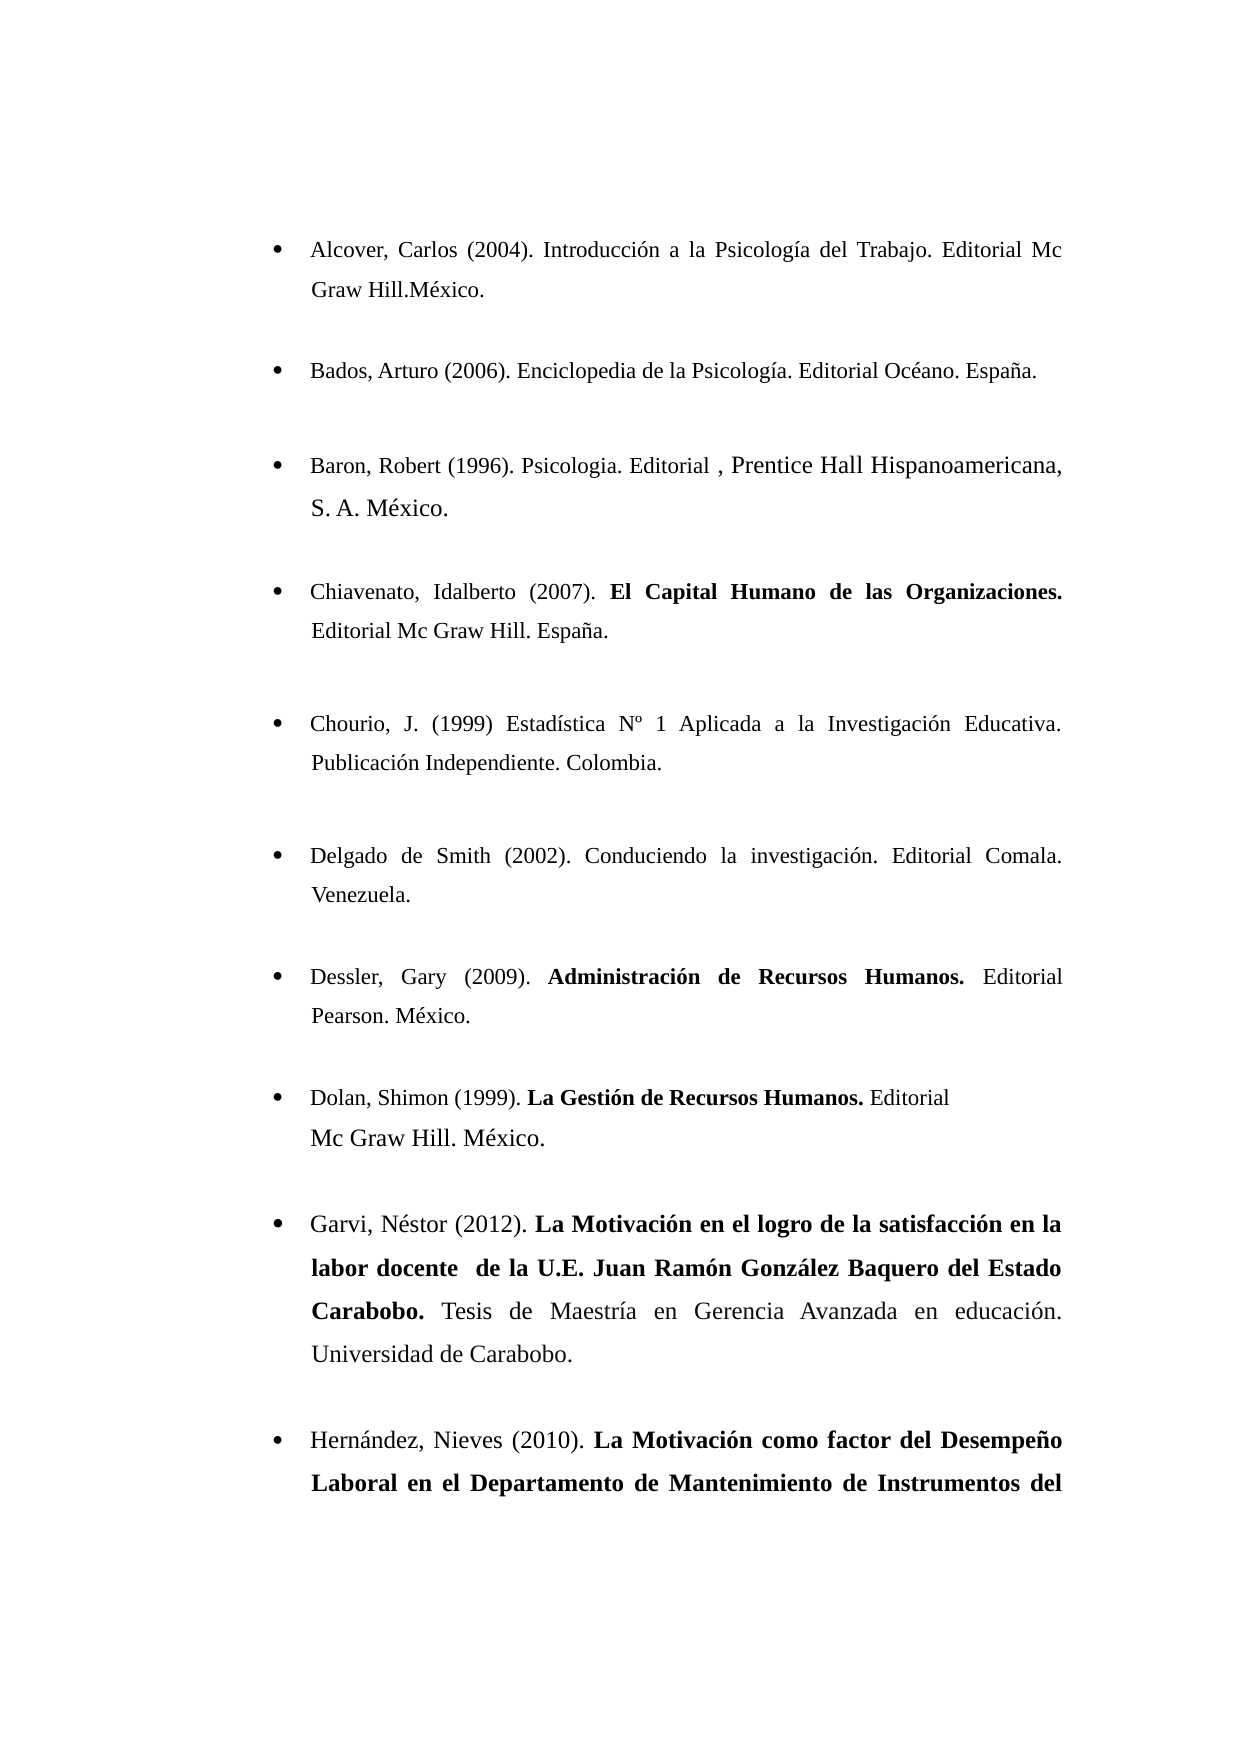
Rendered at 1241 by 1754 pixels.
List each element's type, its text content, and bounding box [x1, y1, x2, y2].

list Chourio, J. (1999) Estadística Nº 1 Aplicada a la Investigación Educativa. Publicación Independiente. Colombia. [274, 710, 1063, 776]
list Dessler, Gary (2009). Administración de Recursos Humanos. Editorial Pearson. México. [274, 963, 1063, 1029]
list Garvi, Néstor (2012). La Motivación en el logro de la satisfacción en la labor docente de la U.E. Juan Ramón González Baquero del Estado Carabobo. Tesis de Maestría en Gerencia Avanzada en educación. Universidad de Carabobo. [274, 1209, 1063, 1368]
list Baron, Robert (1996). Psicologia. Editorial , Prentice Hall Hispanoamericana, S. A. México. [273, 450, 1063, 522]
list Dolan, Shimon (1999). La Gestión de Recursos Humanos. Editorial [274, 1084, 1063, 1110]
list Alcover, Carlos (2004). Introducción a la Psicología del Trabajo. Editorial Mc Graw Hill.México. [274, 236, 1063, 302]
list Chiavenato, Idalberto (2007). El Capital Humano de las Organizaciones. Editorial Mc Graw Hill. España. [274, 578, 1063, 644]
list Bados, Arturo (2006). Enciclopedia de la Psicología. Editorial Océano. España. [274, 357, 1063, 383]
text Mc Graw Hill. México. [236, 1123, 1063, 1152]
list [274, 1425, 1063, 1497]
list Delgado de Smith (2002). Conduciendo la investigación. Editorial Comala. Venezuela. [274, 842, 1063, 908]
